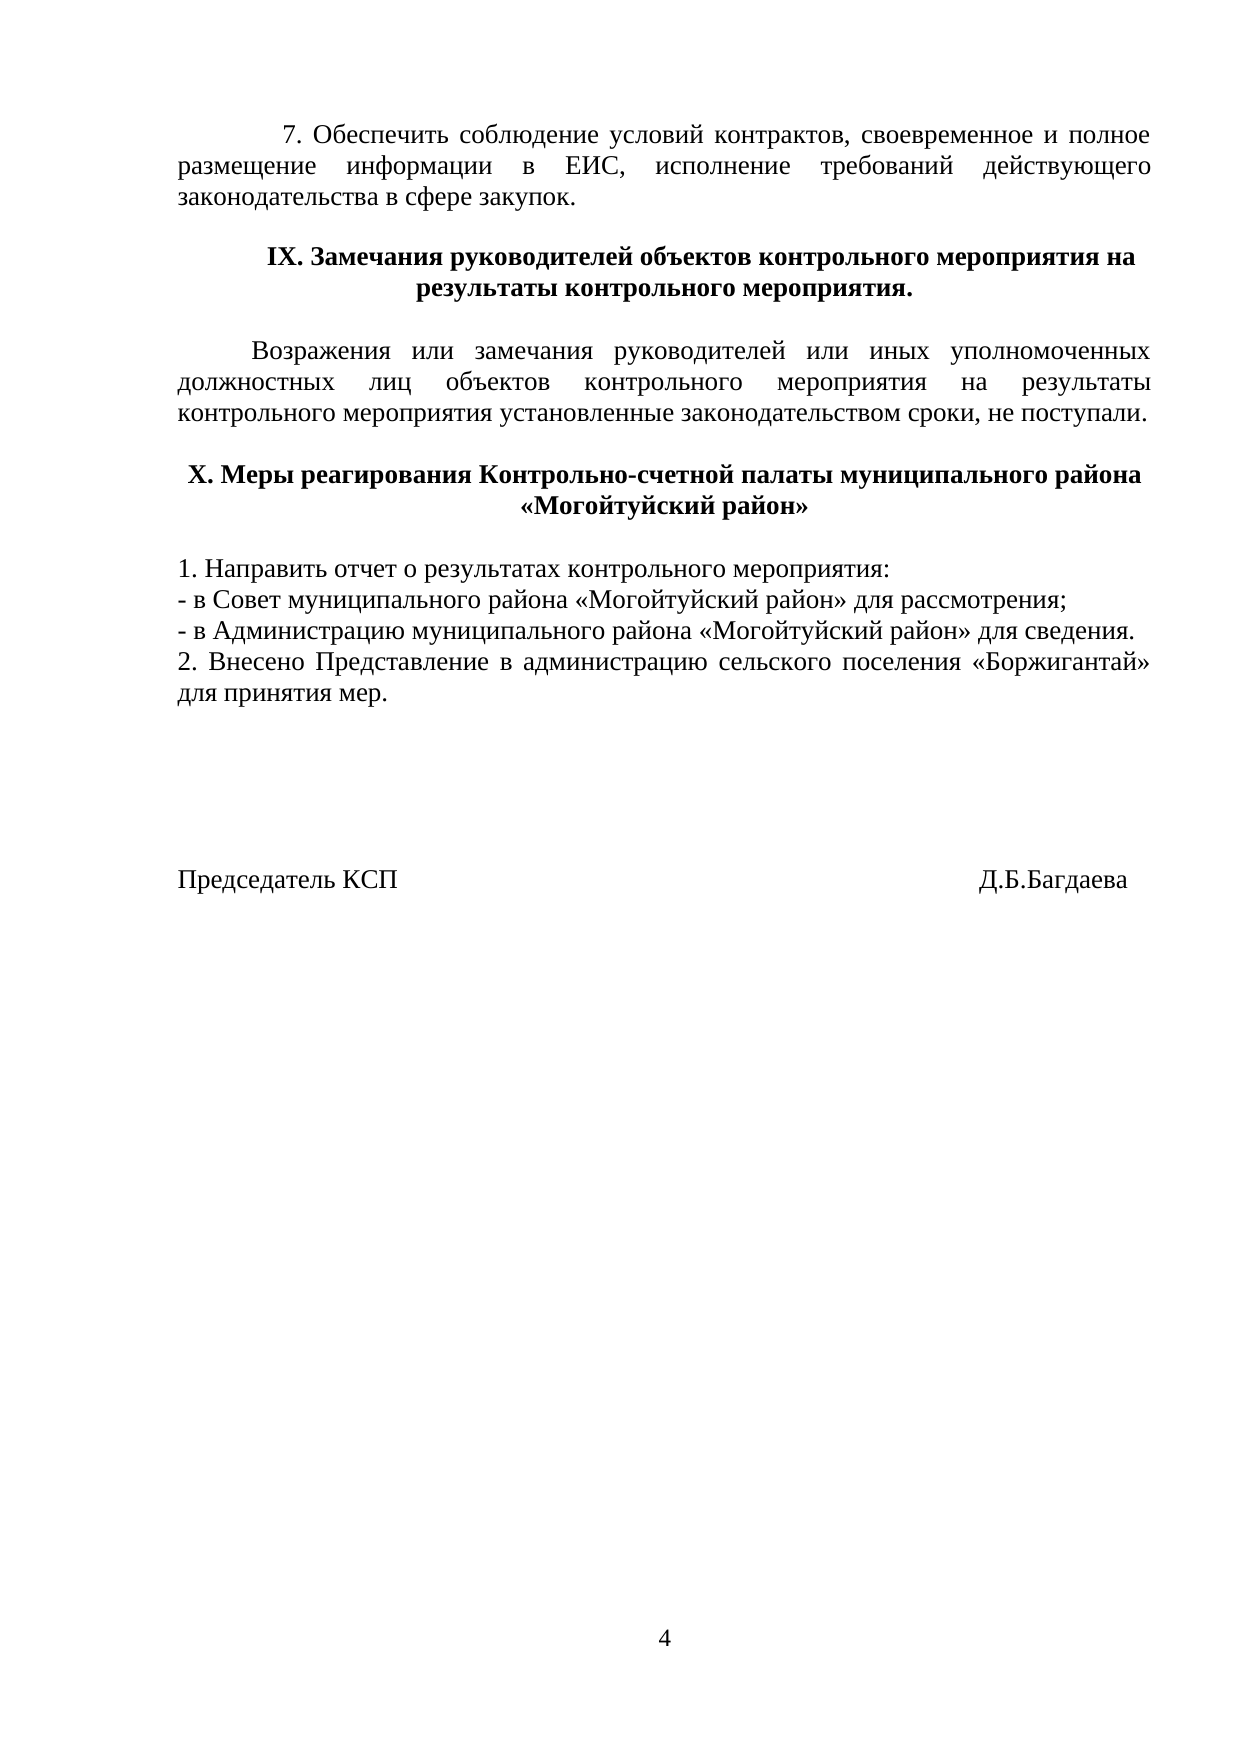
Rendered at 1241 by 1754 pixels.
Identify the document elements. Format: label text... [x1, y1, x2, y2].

title 7. Обеспечить соблюдение условий контрактов, своевременное и полное размещение информации в ЕИС, исполнение требований действующего законодательства в сфере закупок. [177, 118, 1152, 212]
text 1. Направить отчет о результатах контрольного мероприятия: [177, 552, 1152, 583]
text - в Администрацию муниципального района «Могойтуйский район» для сведения. [177, 614, 1152, 645]
text Председатель КСП Д.Б.Багдаева [177, 863, 1152, 894]
text X. Меры реагирования Контрольно-счетной палаты муниципального района «Могойтуйский район» [177, 458, 1152, 521]
text 2. Внесено Представление в администрацию сельского поселения «Боржигантай» для принятия мер. [177, 645, 1152, 707]
text - в Совет муниципального района «Могойтуйский район» для рассмотрения; [177, 583, 1152, 614]
text Возражения или замечания руководителей или иных уполномоченных должностных лиц объектов контрольного мероприятия на результаты контрольного мероприятия установленные законодательством сроки, не поступали. [177, 334, 1152, 427]
text IX. Замечания руководителей объектов контрольного мероприятия на результаты контрольного мероприятия. [177, 240, 1152, 303]
